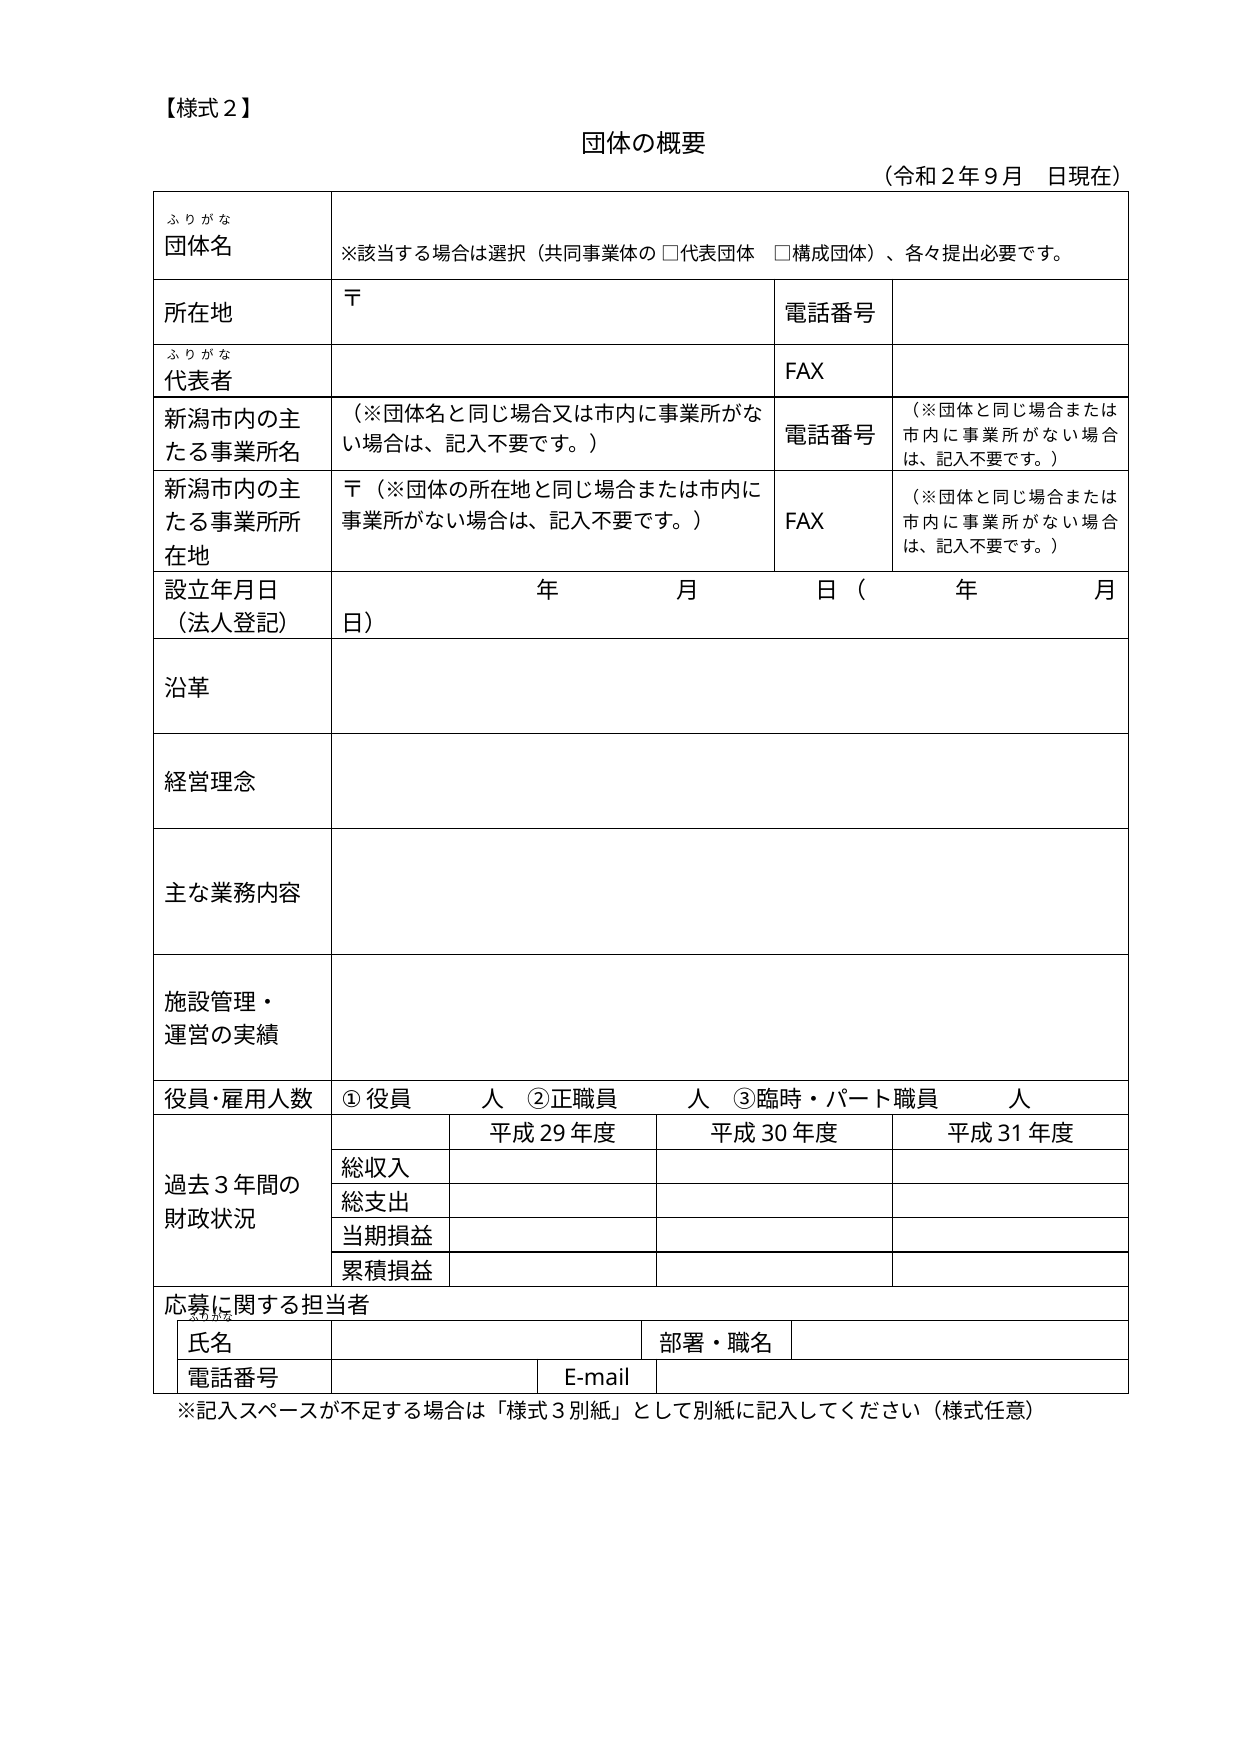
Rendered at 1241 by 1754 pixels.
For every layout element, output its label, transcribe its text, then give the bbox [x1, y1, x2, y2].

table_cell [450, 1253, 656, 1286]
table_cell 総収入 [332, 1150, 449, 1183]
text 団体の概要 [154, 123, 1133, 159]
table_cell 過去３年間の財政状況 [154, 1115, 331, 1286]
table_cell 設立年月日 （法人登記） [154, 572, 331, 638]
table_cell [178, 1321, 331, 1358]
table_cell 年 月 日（ 年 月 日） [332, 572, 1128, 638]
table_cell [332, 345, 774, 396]
table_cell 平成30年度 [657, 1115, 892, 1149]
table_cell 総支出 [332, 1184, 449, 1217]
table_cell ①役員 人 ②正職員 人 ③臨時・パート職員 人 [332, 1081, 1128, 1114]
text （令和２年９月 日現在） [154, 159, 1133, 191]
table_cell [657, 1184, 892, 1217]
table_cell 部署・職名 [642, 1321, 791, 1358]
table_cell [332, 955, 1128, 1080]
table_cell FAX [775, 471, 892, 571]
text ※記入スペースが不足する場合は「様式３別紙」として別紙に記入してください（様式任意） [154, 1394, 1133, 1424]
table_cell 役員･雇用人数 [154, 1081, 331, 1114]
table_cell [332, 1115, 449, 1149]
table_cell 新潟市内の主たる事業所名 [154, 398, 331, 470]
table_cell [657, 1360, 1128, 1393]
table_cell FAX [775, 345, 892, 396]
table_cell （※団体と同じ場合または市内に事業所がない場合は、記入不要です。） [893, 471, 1128, 571]
table_cell 平成31年度 [893, 1115, 1128, 1149]
table_cell [893, 1253, 1128, 1286]
table_cell 沿革 [154, 639, 331, 733]
table_header [154, 192, 331, 278]
table_cell [154, 345, 331, 396]
table_cell （※団体と同じ場合または市内に事業所がない場合は、記入不要です。） [893, 398, 1128, 470]
text 【様式２】 [154, 91, 1133, 123]
table_cell E-mail [538, 1360, 656, 1393]
table_cell [893, 1218, 1128, 1251]
table_cell [893, 280, 1128, 344]
table_cell 電話番号 [775, 398, 892, 470]
table_cell 応募に関する担当者 [154, 1287, 1128, 1320]
table_cell [450, 1184, 656, 1217]
table_cell [893, 1150, 1128, 1183]
table_cell 〒（※団体の所在地と同じ場合または市内に事業所がない場合は、記入不要です。） [332, 471, 774, 571]
table_cell 主な業務内容 [154, 829, 331, 954]
table_cell 累積損益 [332, 1253, 449, 1286]
table_cell [450, 1218, 656, 1251]
table_cell 電話番号 [775, 280, 892, 344]
table_cell 当期損益 [332, 1218, 449, 1251]
table_cell [893, 345, 1128, 396]
table_cell [332, 1321, 641, 1358]
table_cell 施設管理・ 運営の実績 [154, 955, 331, 1080]
table_cell [657, 1218, 892, 1251]
table_cell [154, 1320, 177, 1393]
table_cell 電話番号 [178, 1360, 331, 1393]
table_cell [657, 1150, 892, 1183]
table_header ※該当する場合は選択（共同事業体の □代表団体 □構成団体）、各々提出必要です。 [332, 192, 1128, 278]
table_cell 〒 [332, 280, 774, 344]
table_cell [657, 1253, 892, 1286]
table_cell 経営理念 [154, 734, 331, 828]
table_cell [893, 1184, 1128, 1217]
table_cell 平成29年度 [450, 1115, 656, 1149]
table_cell [450, 1150, 656, 1183]
table_cell [332, 829, 1128, 954]
table_cell [792, 1321, 1128, 1358]
table_cell [332, 734, 1128, 828]
table_cell [332, 639, 1128, 733]
table_cell [332, 1360, 537, 1393]
table_cell （※団体名と同じ場合又は市内に事業所がない場合は、記入不要です。） [332, 398, 774, 470]
table_cell 新潟市内の主たる事業所所在地 [154, 471, 331, 571]
table_cell 所在地 [154, 280, 331, 344]
